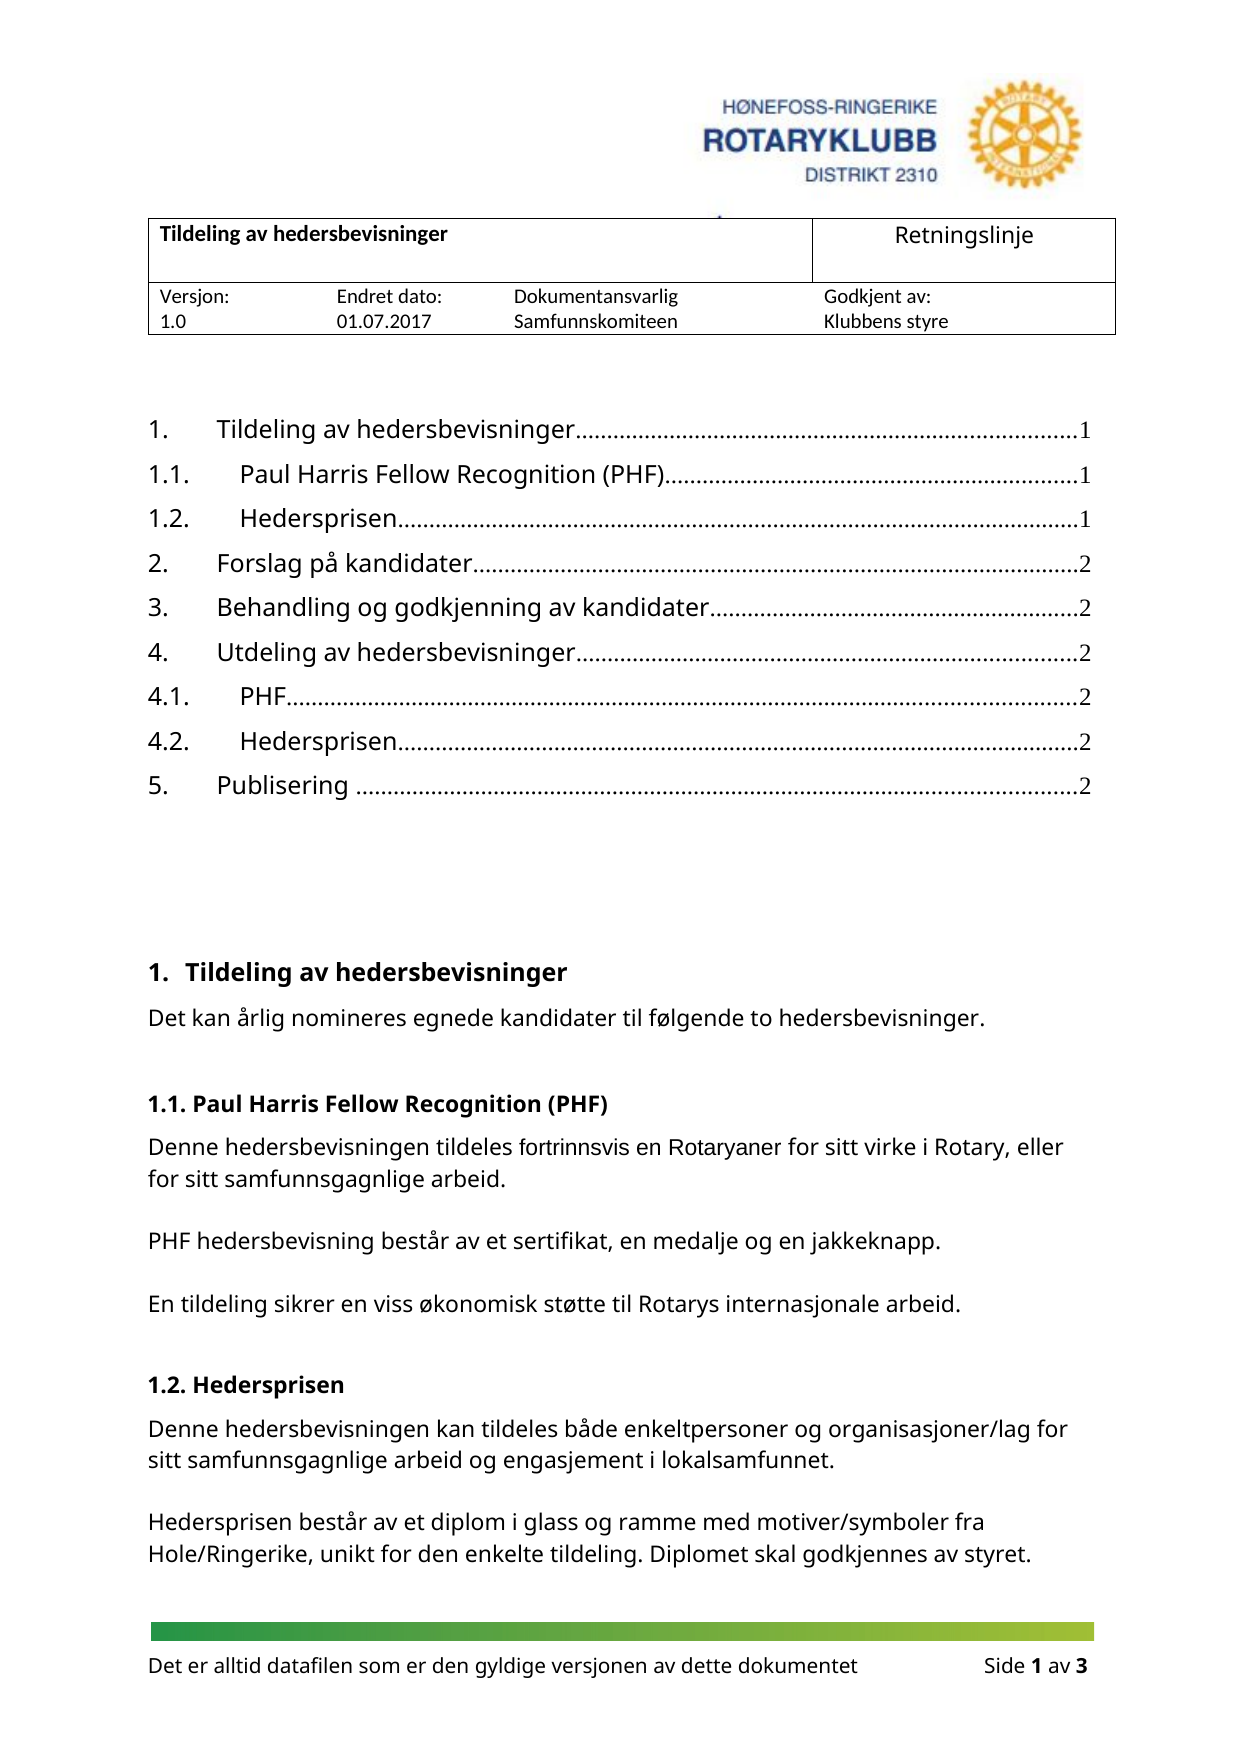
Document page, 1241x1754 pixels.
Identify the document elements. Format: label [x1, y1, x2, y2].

picture [151, 1622, 1094, 1641]
picture [683, 73, 1093, 218]
